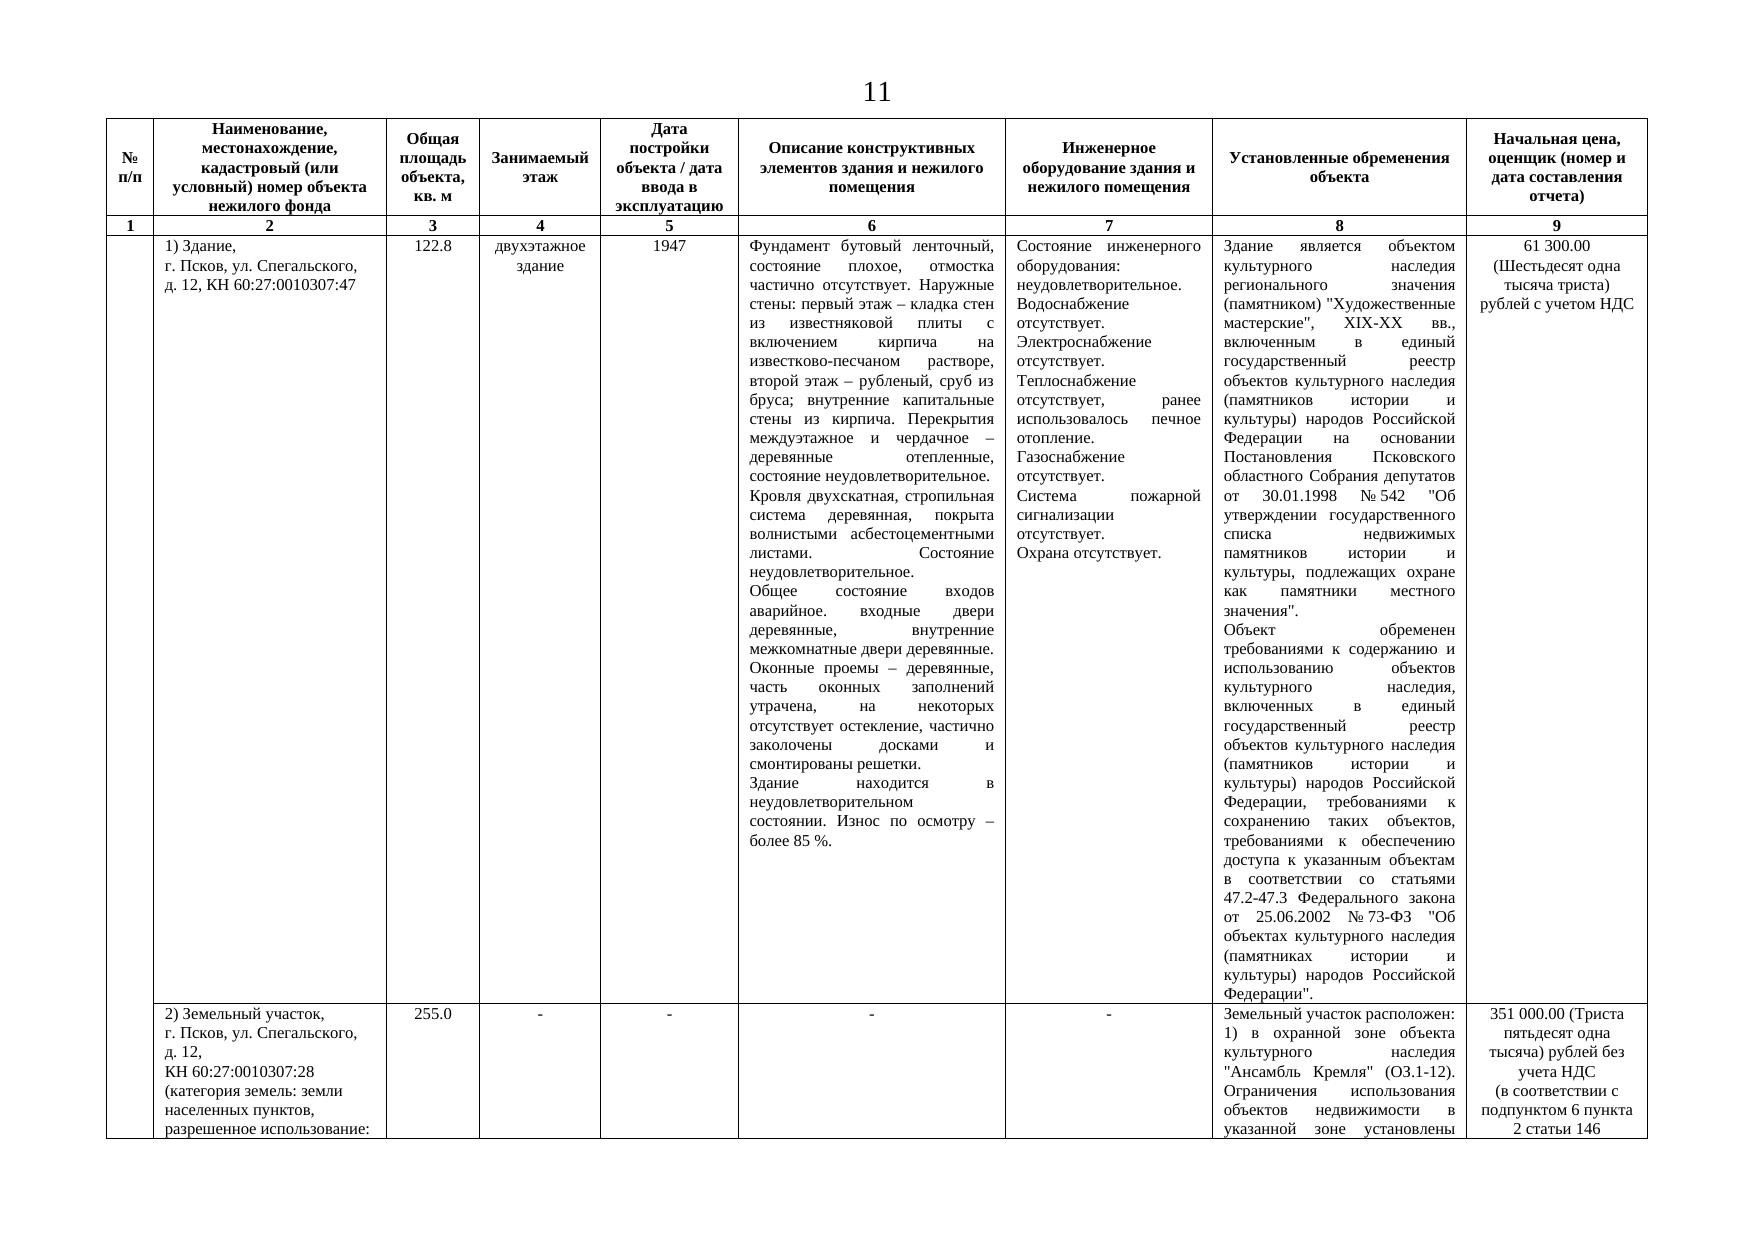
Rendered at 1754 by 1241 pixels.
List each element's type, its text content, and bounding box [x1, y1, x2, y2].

table_cell - [601, 1004, 738, 1138]
table_header Инженерное оборудование здания и нежилого помещения [1006, 119, 1212, 215]
table_cell 7 [1006, 216, 1212, 235]
table_cell двухэтажное здание [480, 236, 600, 1003]
table_header Начальная цена, оценщик (номер и дата составления отчета) [1467, 119, 1647, 215]
table_cell 5 [601, 216, 738, 235]
table_cell 3 [387, 216, 479, 235]
table_cell 1) Здание, г. Псков, ул. Спегальского, д. 12, КН 60:27:0010307:47 [154, 236, 386, 1003]
table_header № п/п [107, 119, 153, 215]
table_cell Состояние инженерного оборудования: неудовлетворительное. Водоснабжение отсутствует. Электроснабжение отсутствует. Теплоснабжение отсутствует, ранее использовалось печное отопление. Газоснабжение отсутствует. Система пожарной сигнализации отсутствует. Охрана отсутствует. [1006, 236, 1212, 1003]
table_cell 4 [480, 216, 600, 235]
table_cell 122.8 [387, 236, 479, 1003]
table_cell 1 [107, 216, 153, 235]
table_cell - [1006, 1004, 1212, 1138]
table_header Наименование, местонахождение, кадастровый (или условный) номер объекта нежилого фонда [154, 119, 386, 215]
table_header Общая площадь объекта, кв. м [387, 119, 479, 215]
table_cell 8 [1213, 216, 1466, 235]
table_cell Здание является объектом культурного наследия регионального значения (памятником) "Художественные мастерские", XIX-XX вв., включенным в единый государственный реестр объектов культурного наследия (памятников истории и культуры) народов Российской Федерации на основании Постановления Псковского областного Собрания депутатов от 30.01.1998 № 542 "Об утверждении государственного списка недвижимых памятников истории и культуры, подлежащих охране как памятники местного значения". Объект обременен требованиями к содержанию и использованию объектов культурного наследия, включенных в единый государственный реестр объектов культурного наследия (памятников истории и культуры) народов Российской Федерации, требованиями к сохранению таких объектов, требованиями к обеспечению доступа к указанным объектам в соответствии со статьями 47.2-47.3 Федерального закона от 25.06.2002 № 73-ФЗ "Об объектах культурного наследия (памятниках истории и культуры) народов Российской Федерации". [1213, 236, 1466, 1003]
table_cell - [480, 1004, 600, 1138]
table_cell - [739, 1004, 1005, 1138]
table_cell 9 [1467, 216, 1647, 235]
table_cell 61 300.00 (Шестьдесят одна тысяча триста) рублей с учетом НДС [1467, 236, 1647, 1003]
table_cell [107, 236, 153, 1138]
table_header Установленные обременения объекта [1213, 119, 1466, 215]
table_cell 1947 [601, 236, 738, 1003]
table_cell 6 [739, 216, 1005, 235]
table_cell 255.0 [387, 1004, 479, 1138]
table_header Описание конструктивных элементов здания и нежилого помещения [739, 119, 1005, 215]
table_header Занимаемый этаж [480, 119, 600, 215]
table_cell 2 [154, 216, 386, 235]
table_cell Фундамент бутовый ленточный, состояние плохое, отмостка частично отсутствует. Наружные стены: первый этаж – кладка стен из известняковой плиты с включением кирпича на известково-песчаном растворе, второй этаж – рубленый, сруб из бруса; внутренние капитальные стены из кирпича. Перекрытия междуэтажное и чердачное – деревянные отепленные, состояние неудовлетворительное. Кровля двухскатная, стропильная система деревянная, покрыта волнистыми асбестоцементными листами. Состояние неудовлетворительное. Общее состояние входов аварийное. входные двери деревянные, внутренние межкомнатные двери деревянные. Оконные проемы – деревянные, часть оконных заполнений утрачена, на некоторых отсутствует остекление, частично заколочены досками и смонтированы решетки. Здание находится в неудовлетворительном состоянии. Износ по осмотру – более 85 %. [739, 236, 1005, 1003]
table_header Дата постройки объекта / дата ввода в эксплуатацию [601, 119, 738, 215]
